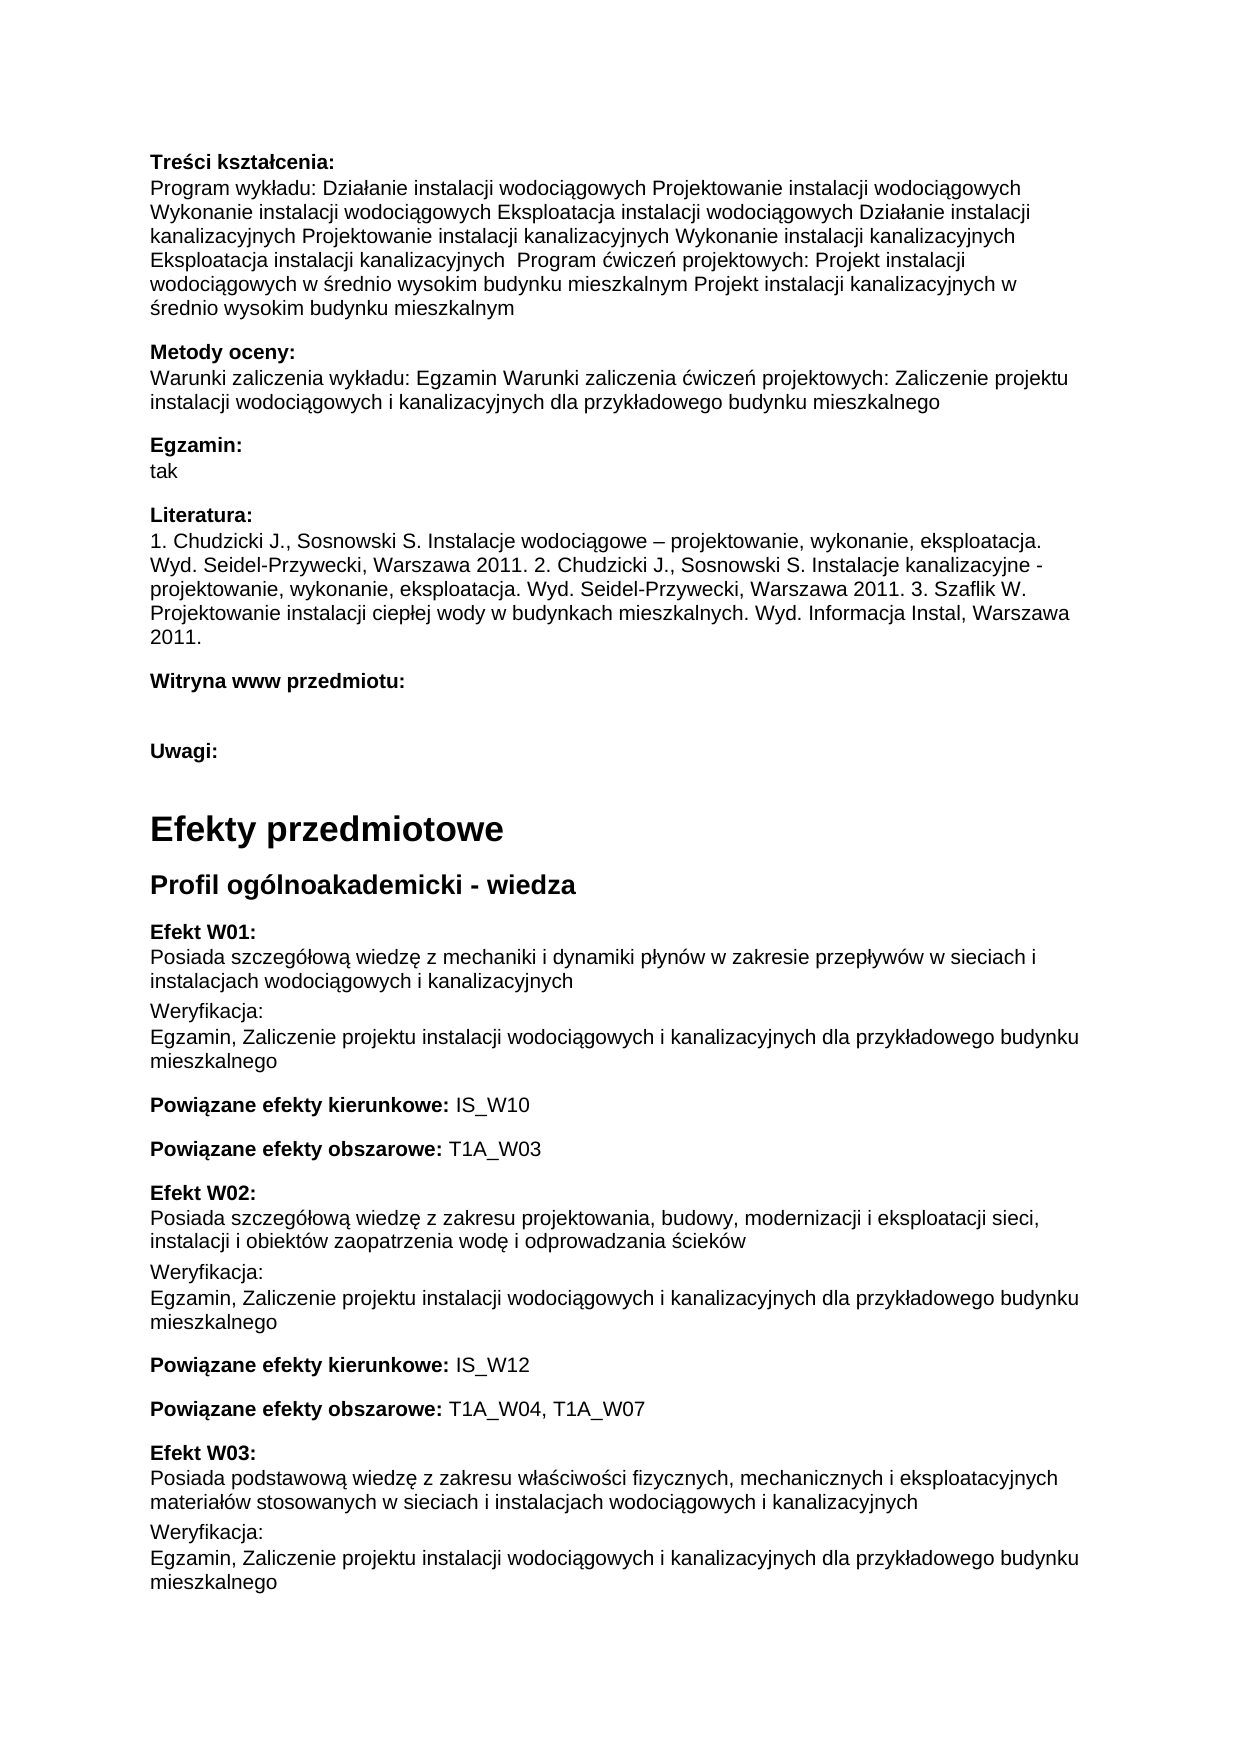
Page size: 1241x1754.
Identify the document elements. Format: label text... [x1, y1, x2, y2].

text Literatura: [150, 503, 1090, 527]
subtitle Efekty przedmiotowe [150, 808, 1090, 849]
text Witryna www przedmiotu: [150, 669, 1090, 693]
text Warunki zaliczenia wykładu: Egzamin Warunki zaliczenia ćwiczeń projektowych: Zaliczenie projektu instalacji wodociągowych i kanalizacyjnych dla przykładowego budynku mieszkalnego [150, 366, 1090, 413]
text Posiada szczegółową wiedzę z mechaniki i dynamiki płynów w zakresie przepływów w sieciach i instalacjach wodociągowych i kanalizacyjnych [150, 945, 1090, 993]
text Powiązane efekty kierunkowe: IS_W12 [150, 1353, 1090, 1377]
text Weryfikacja: [150, 1520, 1090, 1544]
text Program wykładu: Działanie instalacji wodociągowych Projektowanie instalacji wodociągowych Wykonanie instalacji wodociągowych Eksploatacja instalacji wodociągowych Działanie instalacji kanalizacyjnych Projektowanie instalacji kanalizacyjnych Wykonanie instalacji kanalizacyjnych Eksploatacja instalacji kanalizacyjnych Program ćwiczeń projektowych: Projekt instalacji wodociągowych w średnio wysokim budynku mieszkalnym Projekt instalacji kanalizacyjnych w średnio wysokim budynku mieszkalnym [150, 176, 1090, 320]
text Posiada podstawową wiedzę z zakresu właściwości fizycznych, mechanicznych i eksploatacyjnych materiałów stosowanych w sieciach i instalacjach wodociągowych i kanalizacyjnych [150, 1466, 1090, 1514]
text Egzamin: [150, 433, 1090, 457]
text Egzamin, Zaliczenie projektu instalacji wodociągowych i kanalizacyjnych dla przykładowego budynku mieszkalnego [150, 1286, 1090, 1333]
text Posiada szczegółową wiedzę z zakresu projektowania, budowy, modernizacji i eksploatacji sieci, instalacji i obiektów zaopatrzenia wodę i odprowadzania ścieków [150, 1205, 1090, 1253]
text Powiązane efekty obszarowe: T1A_W03 [150, 1137, 1090, 1161]
text 1. Chudzicki J., Sosnowski S. Instalacje wodociągowe – projektowanie, wykonanie, eksploatacja. Wyd. Seidel-Przywecki, Warszawa 2011. 2. Chudzicki J., Sosnowski S. Instalacje kanalizacyjne - projektowanie, wykonanie, eksploatacja. Wyd. Seidel-Przywecki, Warszawa 2011. 3. Szaflik W. Projektowanie instalacji ciepłej wody w budynkach mieszkalnych. Wyd. Informacja Instal, Warszawa 2011. [150, 529, 1090, 649]
text Powiązane efekty obszarowe: T1A_W04, T1A_W07 [150, 1397, 1090, 1421]
text Efekt W01: [150, 920, 1090, 944]
text Weryfikacja: [150, 999, 1090, 1023]
text Efekt W02: [150, 1180, 1090, 1204]
subtitle Profil ogólnoakademicki - wiedza [150, 869, 1090, 900]
text Efekt W03: [150, 1441, 1090, 1465]
text Treści kształcenia: [150, 150, 1090, 174]
text Uwagi: [150, 738, 1090, 762]
text Egzamin, Zaliczenie projektu instalacji wodociągowych i kanalizacyjnych dla przykładowego budynku mieszkalnego [150, 1025, 1090, 1073]
text tak [150, 459, 1090, 483]
text Weryfikacja: [150, 1259, 1090, 1283]
text Powiązane efekty kierunkowe: IS_W10 [150, 1093, 1090, 1117]
text Egzamin, Zaliczenie projektu instalacji wodociągowych i kanalizacyjnych dla przykładowego budynku mieszkalnego [150, 1546, 1090, 1594]
text Metody oceny: [150, 339, 1090, 363]
